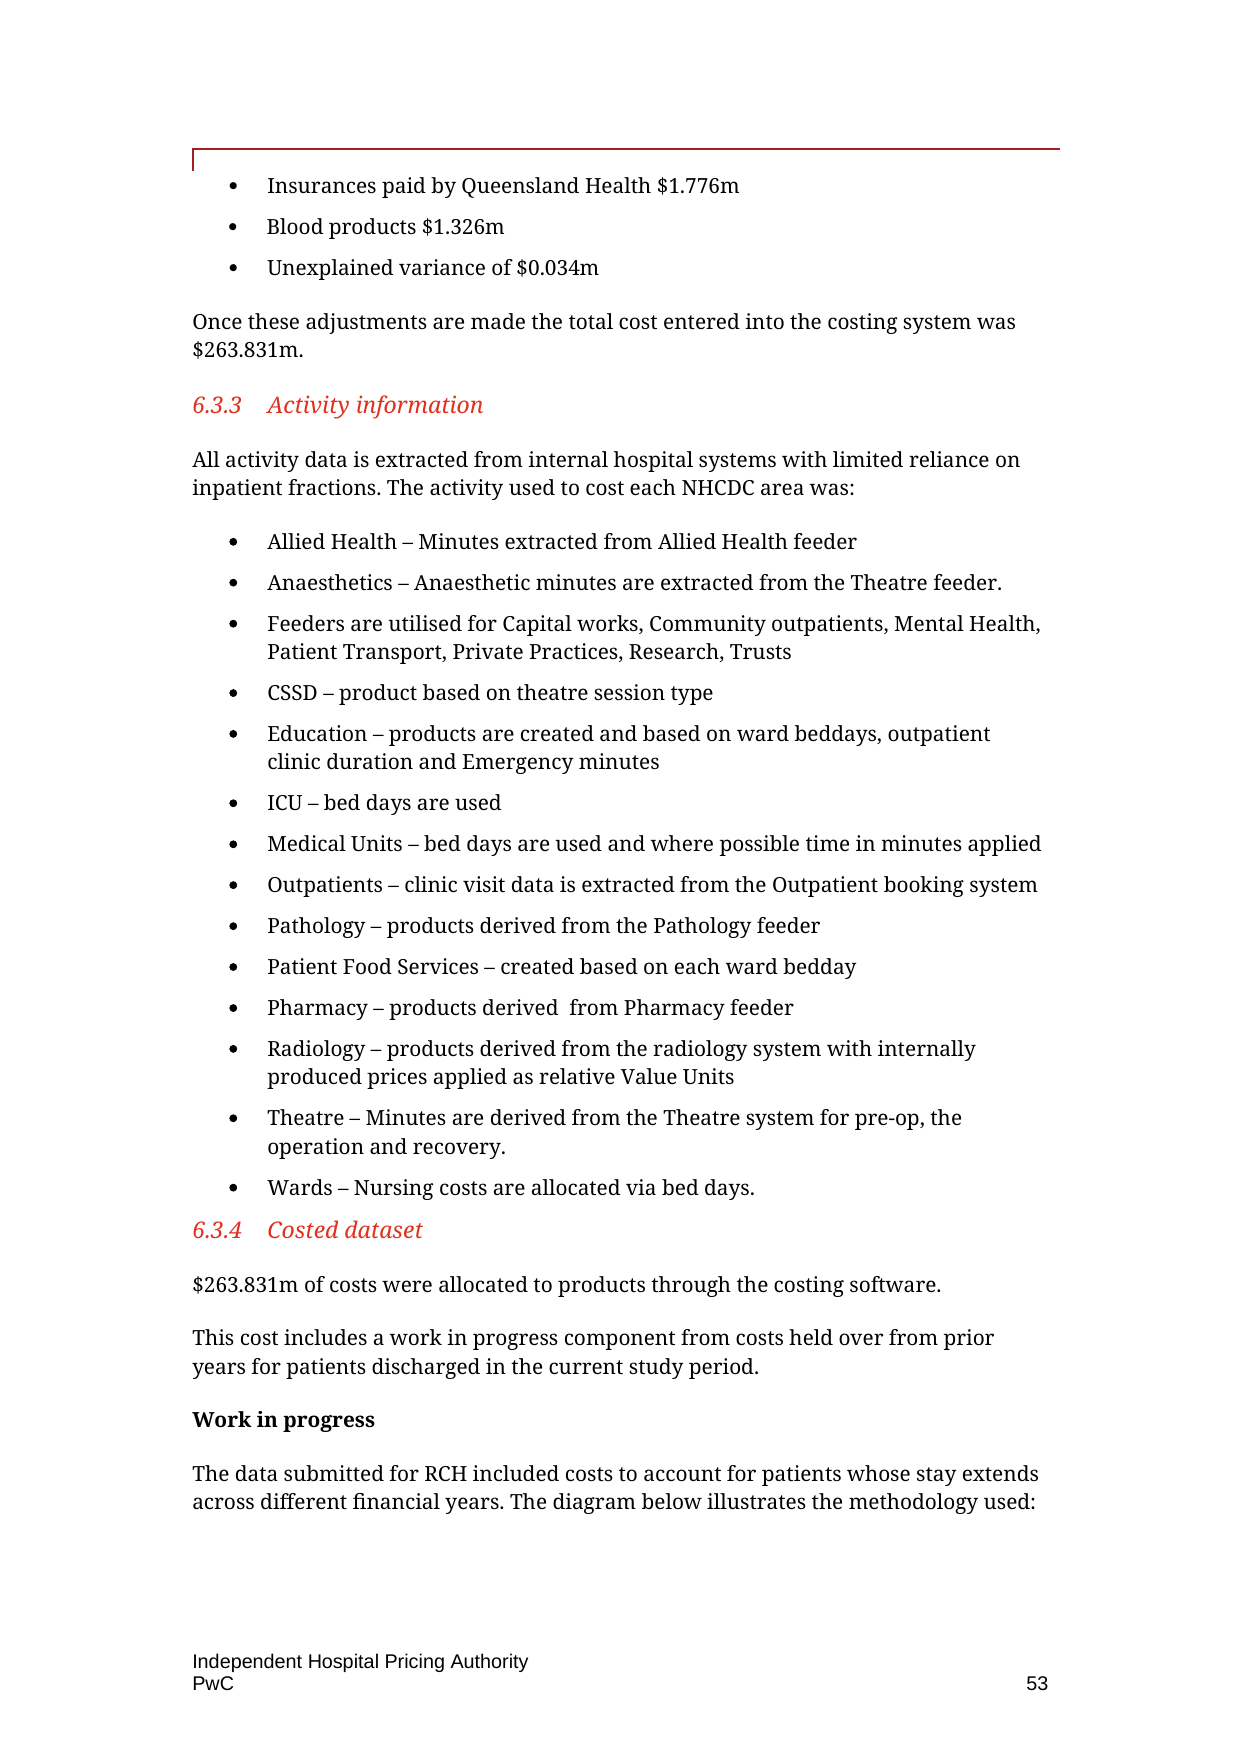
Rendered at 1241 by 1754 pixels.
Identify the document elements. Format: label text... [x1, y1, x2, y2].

text This cost includes a work in progress component from costs held over from prior years for patients discharged in the current study period. [192, 1323, 1048, 1380]
list Pathology – products derived from the Pathology feeder [229, 911, 1048, 939]
subtitle Activity information [192, 389, 1048, 420]
text All activity data is extracted from internal hospital systems with limited reliance on inpatient fractions. The activity used to cost each NHCDC area was: [192, 445, 1048, 502]
list Medical Units – bed days are used and where possible time in minutes applied [229, 829, 1048, 858]
list Education – products are created and based on ward beddays, outpatient clinic duration and Emergency minutes [229, 719, 1048, 776]
subtitle Costed dataset [192, 1214, 1048, 1245]
list Patient Food Services – created based on each ward bedday [229, 952, 1048, 981]
list Blood products $1.326m [229, 212, 1048, 241]
list Outpatients – clinic visit data is extracted from the Outpatient booking system [229, 870, 1048, 899]
text Once these adjustments are made the total cost entered into the costing system was $263.831m. [192, 307, 1048, 364]
list ICU – bed days are used [229, 788, 1048, 817]
text The data submitted for RCH included costs to account for patients whose stay extends across different financial years. The diagram below illustrates the methodology used: [192, 1459, 1048, 1516]
list Allied Health – Minutes extracted from Allied Health feeder [229, 527, 1048, 555]
list Theatre – Minutes are derived from the Theatre system for pre-op, the operation and recovery. [229, 1103, 1048, 1160]
list Wards – Nursing costs are allocated via bed days. [229, 1173, 1048, 1201]
list Unexplained variance of $0.034m [229, 253, 1048, 282]
list Insurances paid by Queensland Health $1.776m [229, 165, 1048, 200]
list Anaesthetics – Anaesthetic minutes are extracted from the Theatre feeder. [229, 568, 1048, 596]
text Work in progress [192, 1405, 1048, 1434]
list Pharmacy – products derived from Pharmacy feeder [229, 993, 1048, 1021]
list Radiology – products derived from the radiology system with internally produced prices applied as relative Value Units [229, 1034, 1048, 1091]
list CSSD – product based on theatre session type [229, 678, 1048, 706]
text $263.831m of costs were allocated to products through the costing software. [192, 1270, 1048, 1298]
list Feeders are utilised for Capital works, Community outpatients, Mental Health, Patient Transport, Private Practices, Research, Trusts [229, 609, 1048, 666]
